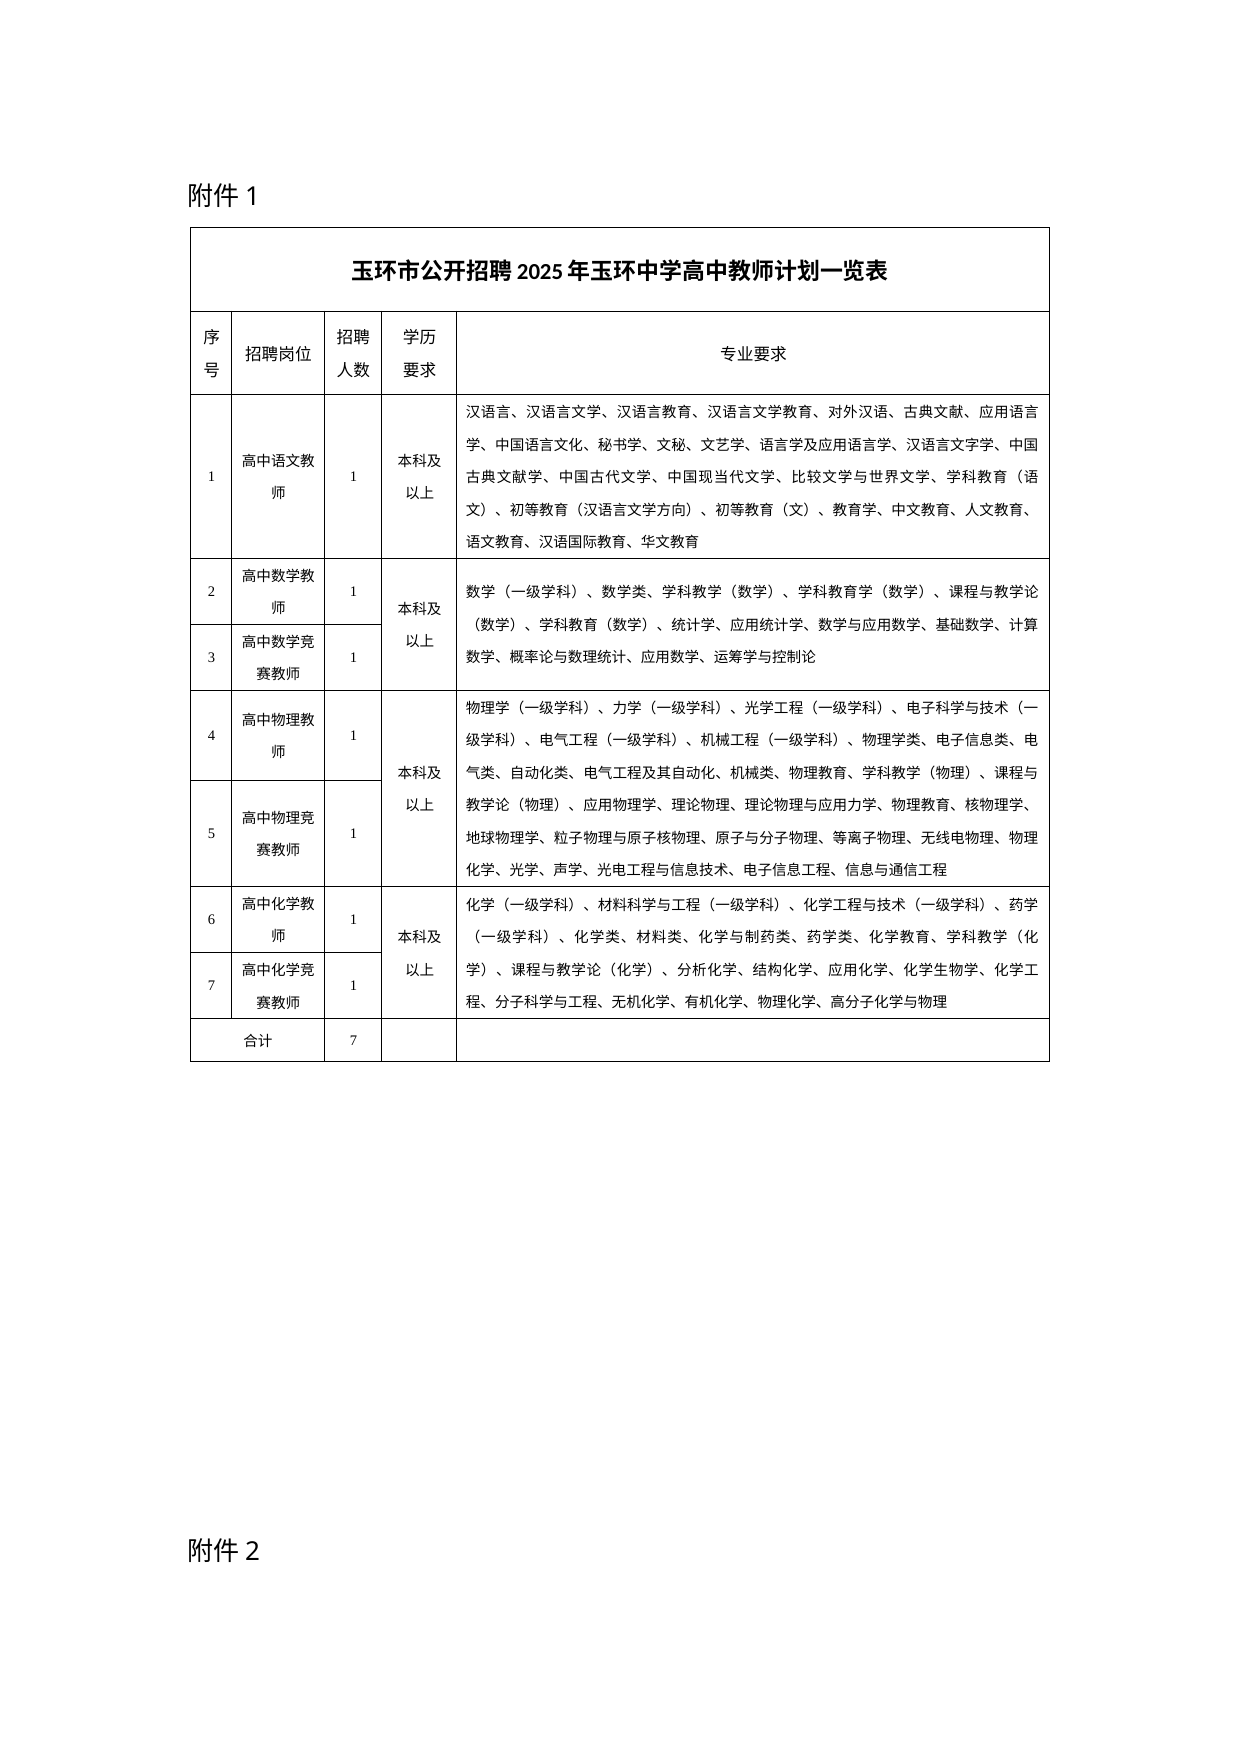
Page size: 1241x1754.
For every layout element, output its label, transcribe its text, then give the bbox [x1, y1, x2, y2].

table_cell 序号 [191, 312, 231, 394]
table_cell 高中化学教师 [232, 887, 324, 952]
table_cell 5 [191, 781, 231, 886]
table_cell 数学（一级学科）、数学类、学科教学（数学）、学科教育学（数学）、课程与教学论（数学）、学科教育（数学）、统计学、应用统计学、数学与应用数学、基础数学、计算数学、概率论与数理统计、应用数学、运筹学与控制论 [457, 559, 1049, 690]
table_cell 1 [325, 625, 381, 690]
table_cell 高中数学竞赛教师 [232, 625, 324, 690]
table_cell 汉语言、汉语言文学、汉语言教育、汉语言文学教育、对外汉语、古典文献、应用语言学、中国语言文化、秘书学、文秘、文艺学、语言学及应用语言学、汉语言文字学、中国古典文献学、中国古代文学、中国现当代文学、比较文学与世界文学、学科教育（语文）、初等教育（汉语言文学方向）、初等教育（文）、教育学、中文教育、人文教育、语文教育、汉语国际教育、华文教育 [457, 395, 1049, 558]
table_cell 高中语文教师 [232, 395, 324, 558]
table_cell 1 [325, 887, 381, 952]
table_cell 化学（一级学科）、材料科学与工程（一级学科）、化学工程与技术（一级学科）、药学（一级学科）、化学类、材料类、化学与制药类、药学类、化学教育、学科教学（化学）、课程与教学论（化学）、分析化学、结构化学、应用化学、化学生物学、化学工程、分子科学与工程、无机化学、有机化学、物理化学、高分子化学与物理 [457, 887, 1049, 1018]
table_cell 专业要求 [457, 312, 1049, 394]
table_cell 7 [325, 1019, 381, 1061]
table_cell 7 [191, 953, 231, 1018]
table_cell 学历 要求 [382, 312, 456, 394]
table_cell 招聘岗位 [232, 312, 324, 394]
table_cell 2 [191, 559, 231, 624]
table_cell 1 [325, 395, 381, 558]
table_cell 本科及以上 [382, 887, 456, 1018]
table_cell 1 [325, 691, 381, 780]
table_cell 高中化学竞赛教师 [232, 953, 324, 1018]
text 附件1 [187, 162, 1053, 227]
table_cell 1 [325, 953, 381, 1018]
table_cell 高中物理教师 [232, 691, 324, 780]
table_cell 高中数学教师 [232, 559, 324, 624]
table_cell 1 [191, 395, 231, 558]
table_cell 本科及以上 [382, 559, 456, 690]
table_cell 本科及以上 [382, 691, 456, 886]
table_cell 本科及以上 [382, 395, 456, 558]
table_header 玉环市公开招聘2025年玉环中学高中教师计划一览表 [191, 228, 1049, 311]
table_cell [457, 1019, 1049, 1061]
table_cell 3 [191, 625, 231, 690]
table_cell 1 [325, 559, 381, 624]
table_cell 4 [191, 691, 231, 780]
table_cell 物理学（一级学科）、力学（一级学科）、光学工程（一级学科）、电子科学与技术（一级学科）、电气工程（一级学科）、机械工程（一级学科）、物理学类、电子信息类、电气类、自动化类、电气工程及其自动化、机械类、物理教育、学科教学（物理）、课程与教学论（物理）、应用物理学、理论物理、理论物理与应用力学、物理教育、核物理学、地球物理学、粒子物理与原子核物理、原子与分子物理、等离子物理、无线电物理、物理化学、光学、声学、光电工程与信息技术、电子信息工程、信息与通信工程 [457, 691, 1049, 886]
text 附件2 [187, 1517, 1053, 1582]
table_cell 1 [325, 781, 381, 886]
table_cell 招聘人数 [325, 312, 381, 394]
table_cell 高中物理竞赛教师 [232, 781, 324, 886]
table_cell [382, 1019, 456, 1061]
table_cell 6 [191, 887, 231, 952]
table_cell 合计 [191, 1019, 324, 1061]
